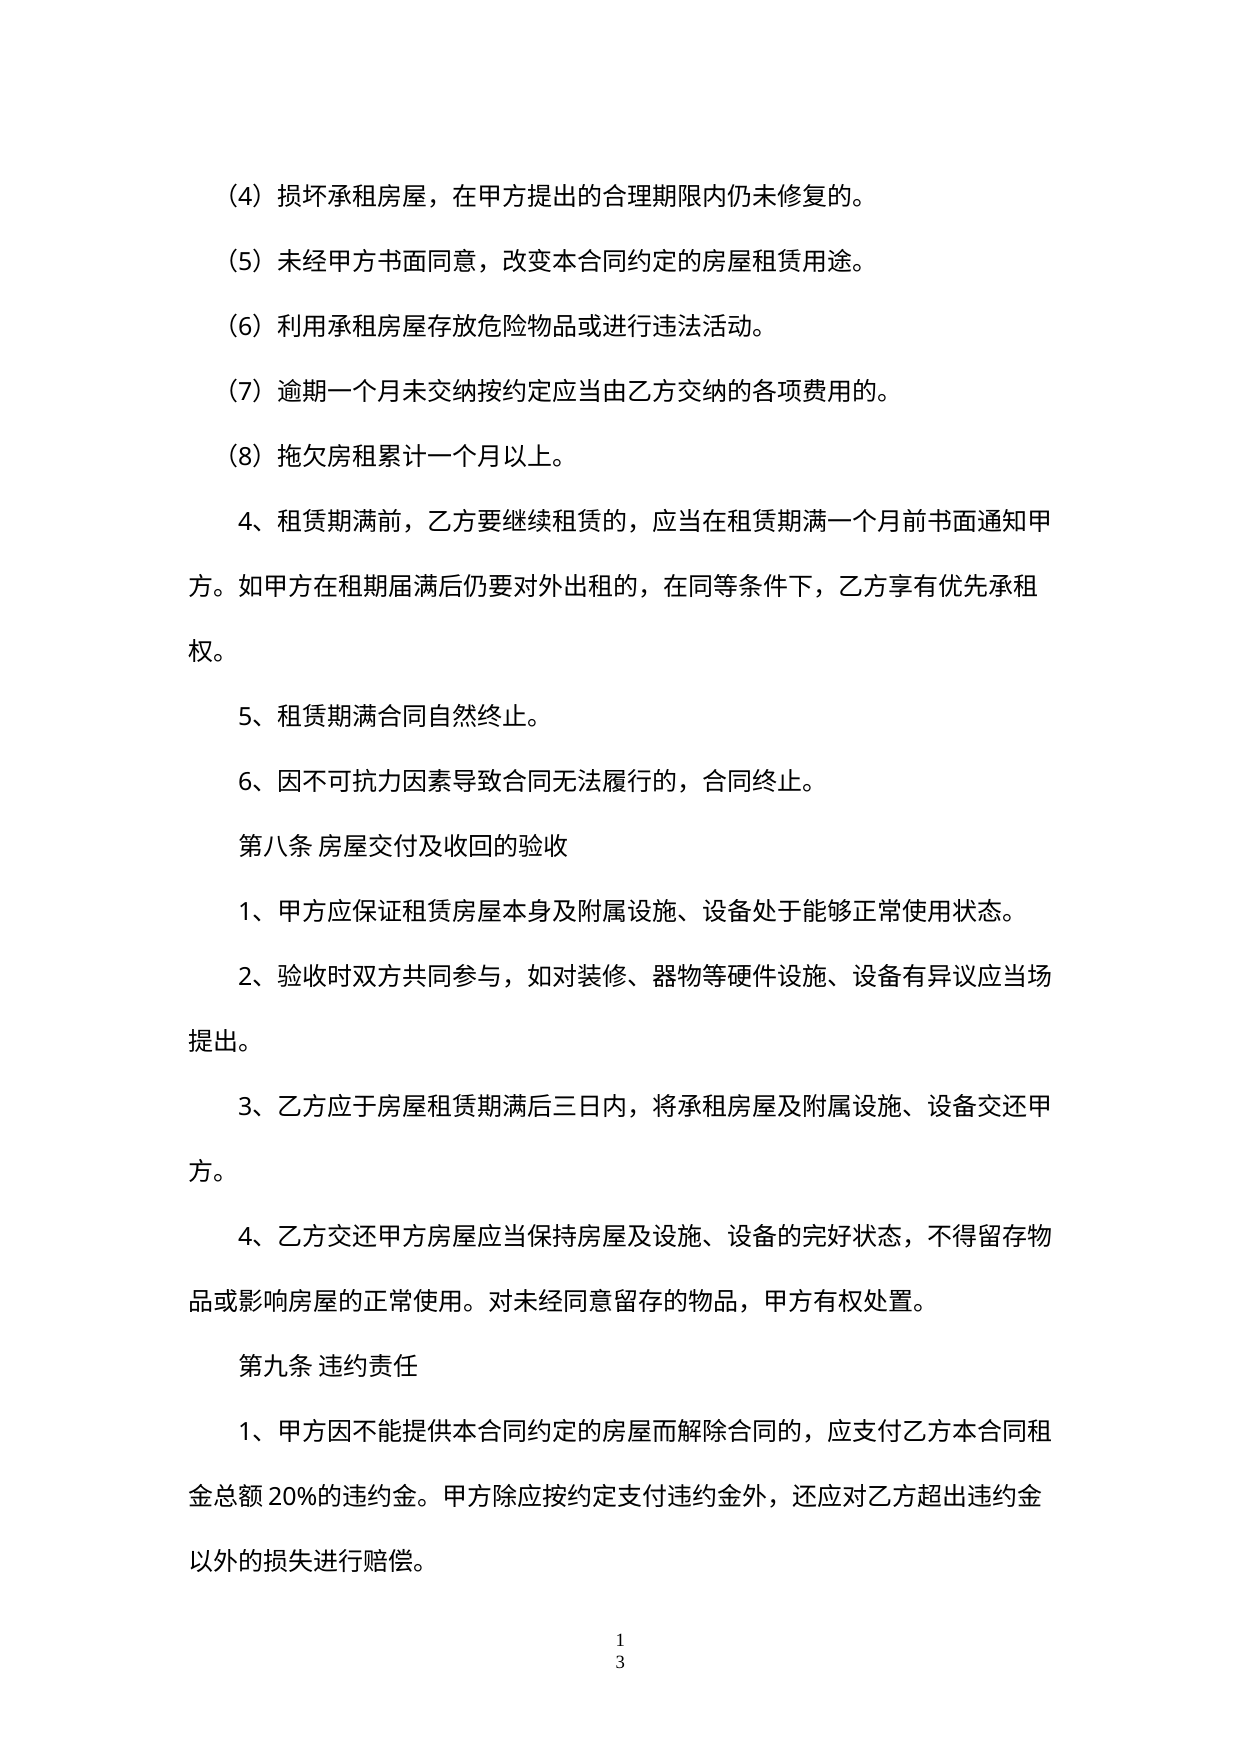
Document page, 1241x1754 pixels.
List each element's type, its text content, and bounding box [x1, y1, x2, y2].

text 4、租赁期满前，乙方要继续租赁的，应当在租赁期满一个月前书面通知甲方。如甲方在租期届满后仍要对外出租的，在同等条件下，乙方享有优先承租权。 [188, 487, 1052, 682]
text （5）未经甲方书面同意，改变本合同约定的房屋租赁用途。 [188, 227, 1052, 292]
text （8）拖欠房租累计一个月以上。 [188, 422, 1052, 487]
text 1、甲方应保证租赁房屋本身及附属设施、设备处于能够正常使用状态。 [188, 877, 1052, 942]
text 第九条 违约责任 [188, 1332, 1052, 1397]
text 4、乙方交还甲方房屋应当保持房屋及设施、设备的完好状态，不得留存物品或影响房屋的正常使用。对未经同意留存的物品，甲方有权处置。 [188, 1202, 1052, 1332]
text 第八条 房屋交付及收回的验收 [188, 812, 1052, 877]
text （4）损坏承租房屋，在甲方提出的合理期限内仍未修复的。 [188, 162, 1052, 227]
text 1、甲方因不能提供本合同约定的房屋而解除合同的，应支付乙方本合同租金总额20%的违约金。甲方除应按约定支付违约金外，还应对乙方超出违约金以外的损失进行赔偿。 [188, 1397, 1052, 1592]
text （6）利用承租房屋存放危险物品或进行违法活动。 [188, 292, 1052, 357]
text 2、验收时双方共同参与，如对装修、器物等硬件设施、设备有异议应当场提出。 [188, 942, 1052, 1072]
text 3、乙方应于房屋租赁期满后三日内，将承租房屋及附属设施、设备交还甲方。 [188, 1072, 1052, 1202]
text 6、因不可抗力因素导致合同无法履行的，合同终止。 [188, 747, 1052, 812]
text （7）逾期一个月未交纳按约定应当由乙方交纳的各项费用的。 [188, 357, 1052, 422]
text 5、租赁期满合同自然终止。 [188, 682, 1052, 747]
